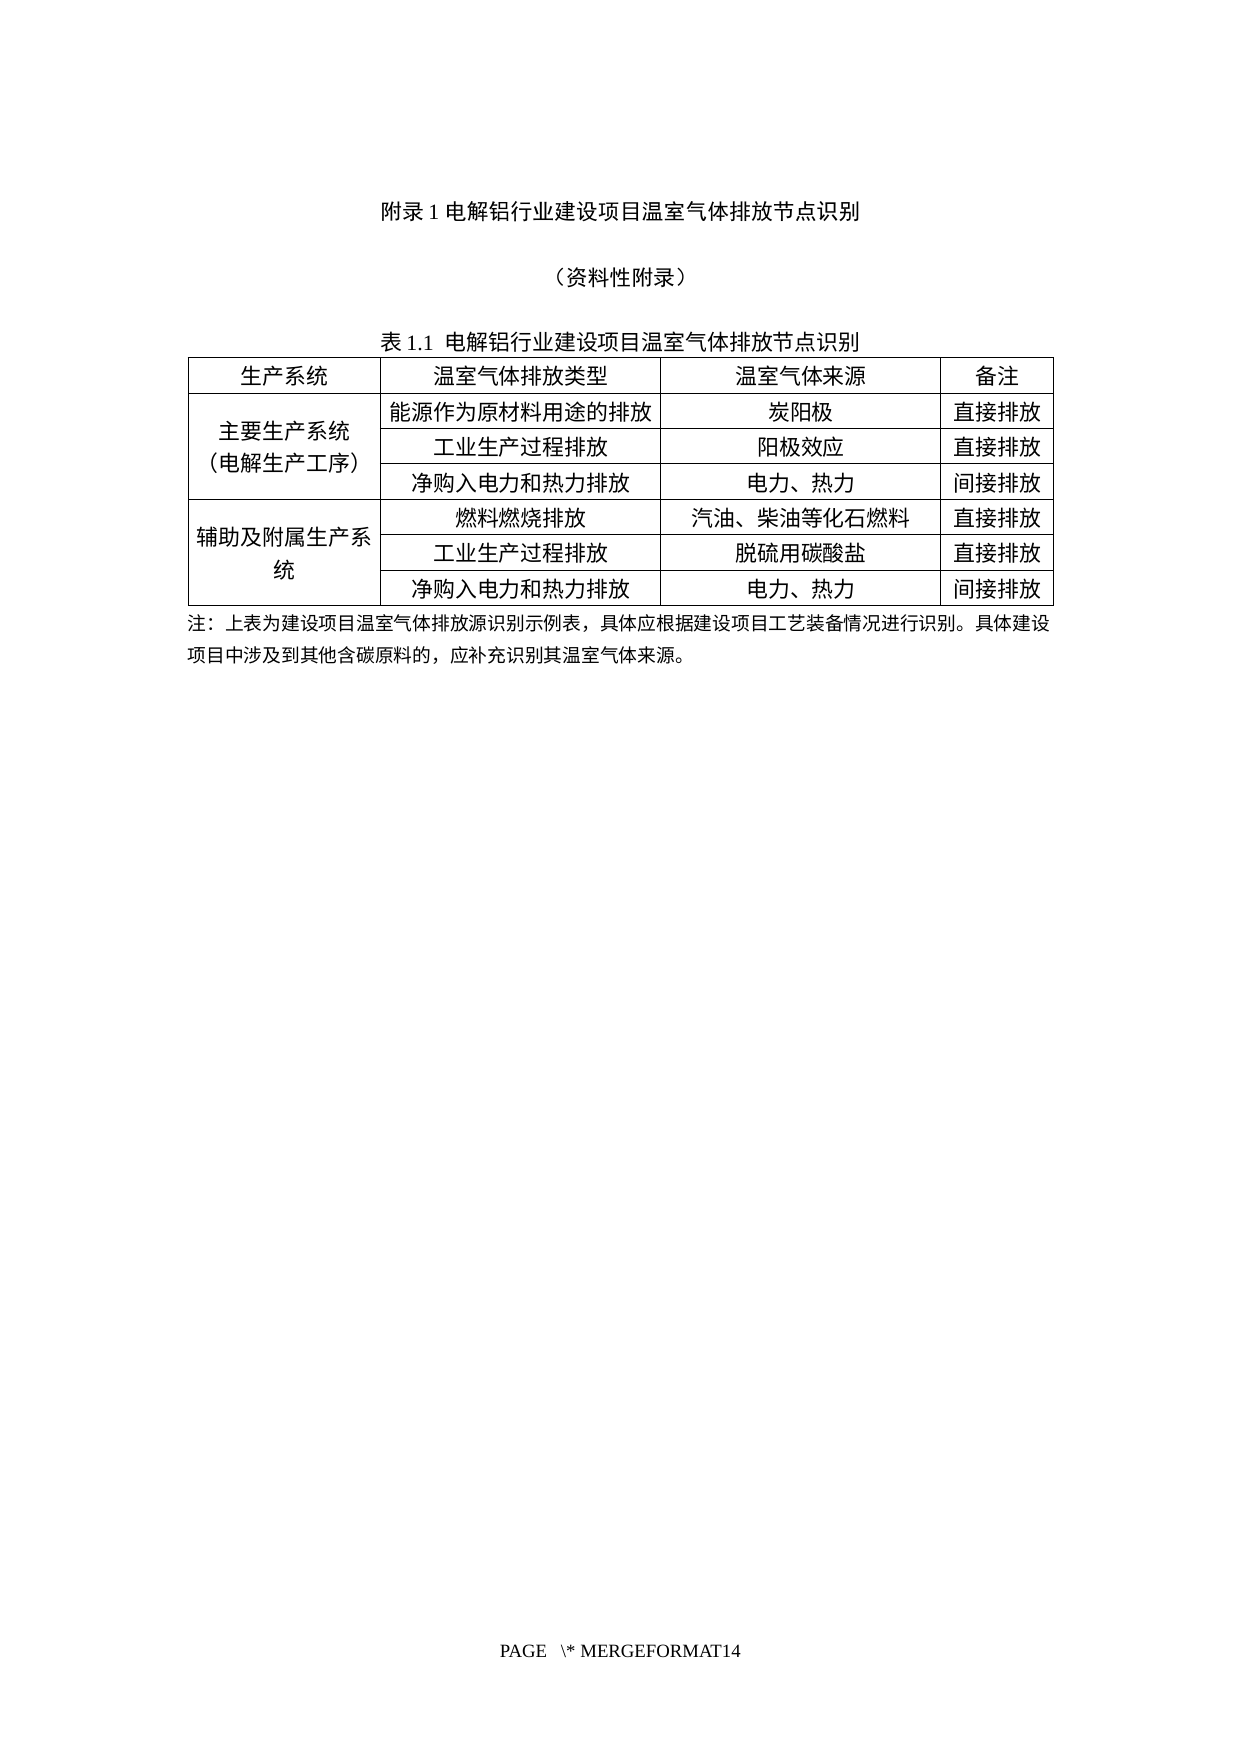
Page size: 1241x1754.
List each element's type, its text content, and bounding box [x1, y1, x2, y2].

text 表1.1 电解铝行业建设项目温室气体排放节点识别 [187, 324, 1053, 357]
table_cell 直接排放 [941, 535, 1053, 569]
table_header 备注 [941, 358, 1053, 392]
table_cell 间接排放 [941, 464, 1053, 499]
table_cell 能源作为原材料用途的排放 [381, 394, 660, 428]
table_cell 净购入电力和热力排放 [381, 464, 660, 499]
table_cell 直接排放 [941, 500, 1053, 534]
table_cell 阳极效应 [661, 429, 940, 463]
table_cell 间接排放 [941, 571, 1053, 605]
table_cell 炭阳极 [661, 394, 940, 428]
table_header 温室气体排放类型 [381, 358, 660, 392]
table_cell 汽油、柴油等化石燃料 [661, 500, 940, 534]
table_cell 直接排放 [941, 429, 1053, 463]
table_cell 电力、热力 [661, 571, 940, 605]
table_cell 燃料燃烧排放 [381, 500, 660, 534]
table_cell 辅助及附属生产系统 [189, 500, 380, 605]
table_cell 工业生产过程排放 [381, 429, 660, 463]
table_cell 主要生产系统 （电解生产工序） [189, 394, 380, 499]
text 注：上表为建设项目温室气体排放源识别示例表，具体应根据建设项目工艺装备情况进行识别。具体建设项目中涉及到其他含碳原料的，应补充识别其温室气体来源。 [187, 606, 1053, 671]
table_cell 净购入电力和热力排放 [381, 571, 660, 605]
table_cell 脱硫用碳酸盐 [661, 535, 940, 569]
table_cell 直接排放 [941, 394, 1053, 428]
text （资料性附录） [187, 259, 1053, 292]
subtitle 附录1 电解铝行业建设项目温室气体排放节点识别 [187, 194, 1053, 227]
table_cell 工业生产过程排放 [381, 535, 660, 569]
table_header 温室气体来源 [661, 358, 940, 392]
table_header 生产系统 [189, 358, 380, 392]
table_cell 电力、热力 [661, 464, 940, 499]
